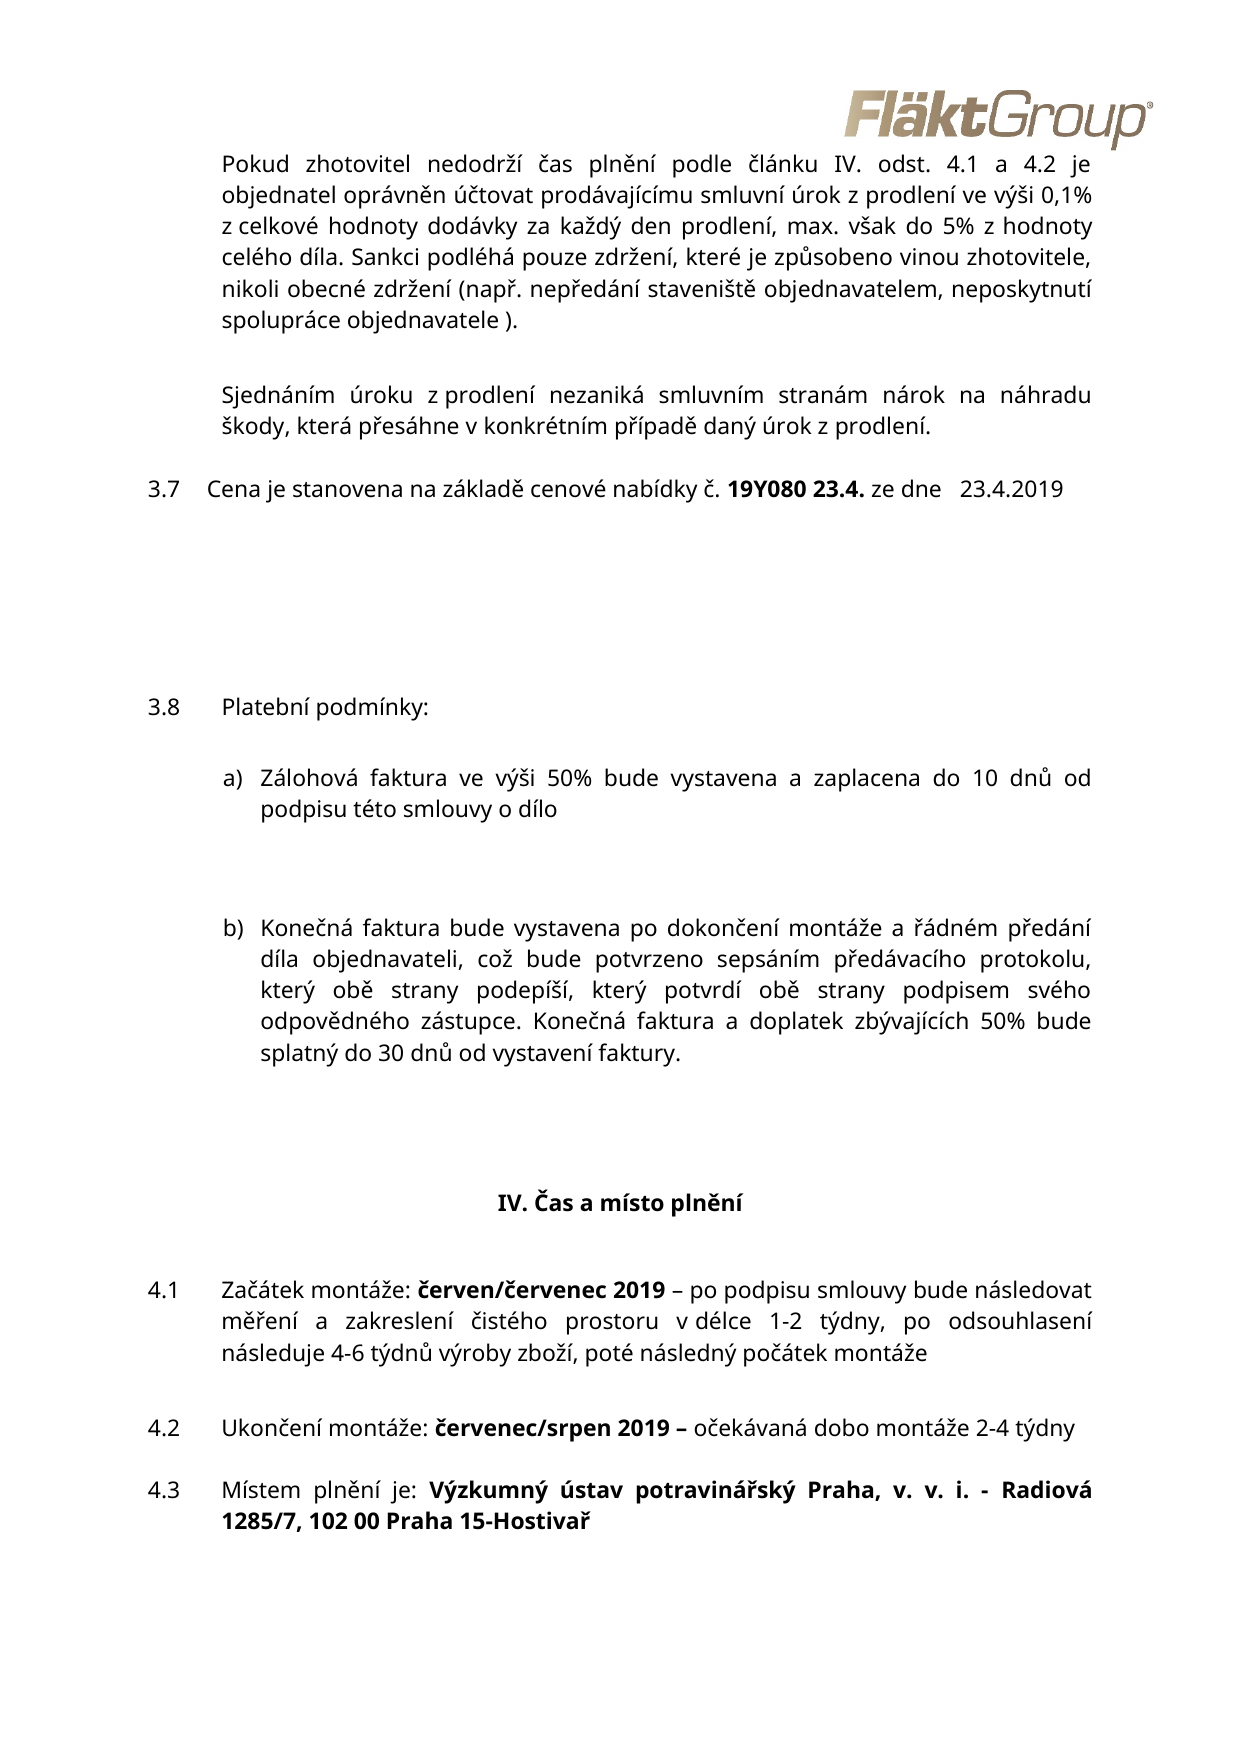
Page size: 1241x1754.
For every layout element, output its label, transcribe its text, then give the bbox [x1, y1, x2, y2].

list Začátek montáže: červen/červenec 2019 – po podpisu smlouvy bude následovat měření a zakreslení čistého prostoru v délce 1-2 týdny, po odsouhlasení následuje 4-6 týdnů výroby zboží, poté následný počátek montáže [148, 1274, 1093, 1368]
text IV. Čas a místo plnění [148, 1186, 1093, 1218]
list Platební podmínky: [148, 691, 1093, 723]
list Cena je stanovena na základě cenové nabídky č. 19Y080 23.4. ze dne 23.4.2019 [148, 473, 1093, 504]
text Sjednáním úroku z prodlení nezaniká smluvním stranám nárok na náhradu škody, která přesáhne v konkrétním případě daný úrok z prodlení. [221, 379, 1093, 441]
text Pokud zhotovitel nedodrží čas plnění podle článku IV. odst. 4.1 a 4.2 je objednatel oprávněn účtovat prodávajícímu smluvní úrok z prodlení ve výši 0,1% z celkové hodnoty dodávky za každý den prodlení, max. však do 5% z hodnoty celého díla. Sankci podléhá pouze zdržení, které je způsobeno vinou zhotovitele, nikoli obecné zdržení (např. nepředání staveniště objednavatelem, neposkytnutí spolupráce objednavatele ). [221, 148, 1093, 335]
picture [843, 89, 1154, 151]
list Konečná faktura bude vystavena po dokončení montáže a řádném předání díla objednavateli, což bude potvrzeno sepsáním předávacího protokolu, který obě strany podepíší, který potvrdí obě strany podpisem svého odpovědného zástupce. Konečná faktura a doplatek zbývajících 50% bude splatný do 30 dnů od vystavení faktury. [223, 911, 1093, 1068]
list Ukončení montáže: červenec/srpen 2019 – očekávaná dobo montáže 2-4 týdny [148, 1411, 1093, 1443]
list Místem plnění je: Výzkumný ústav potravinářský Praha, v. v. i. - Radiová 1285/7, 102 00 Praha 15-Hostivař [148, 1474, 1093, 1536]
list Zálohová faktura ve výši 50% bude vystavena a zaplacena do 10 dnů od podpisu této smlouvy o dílo [223, 761, 1093, 824]
